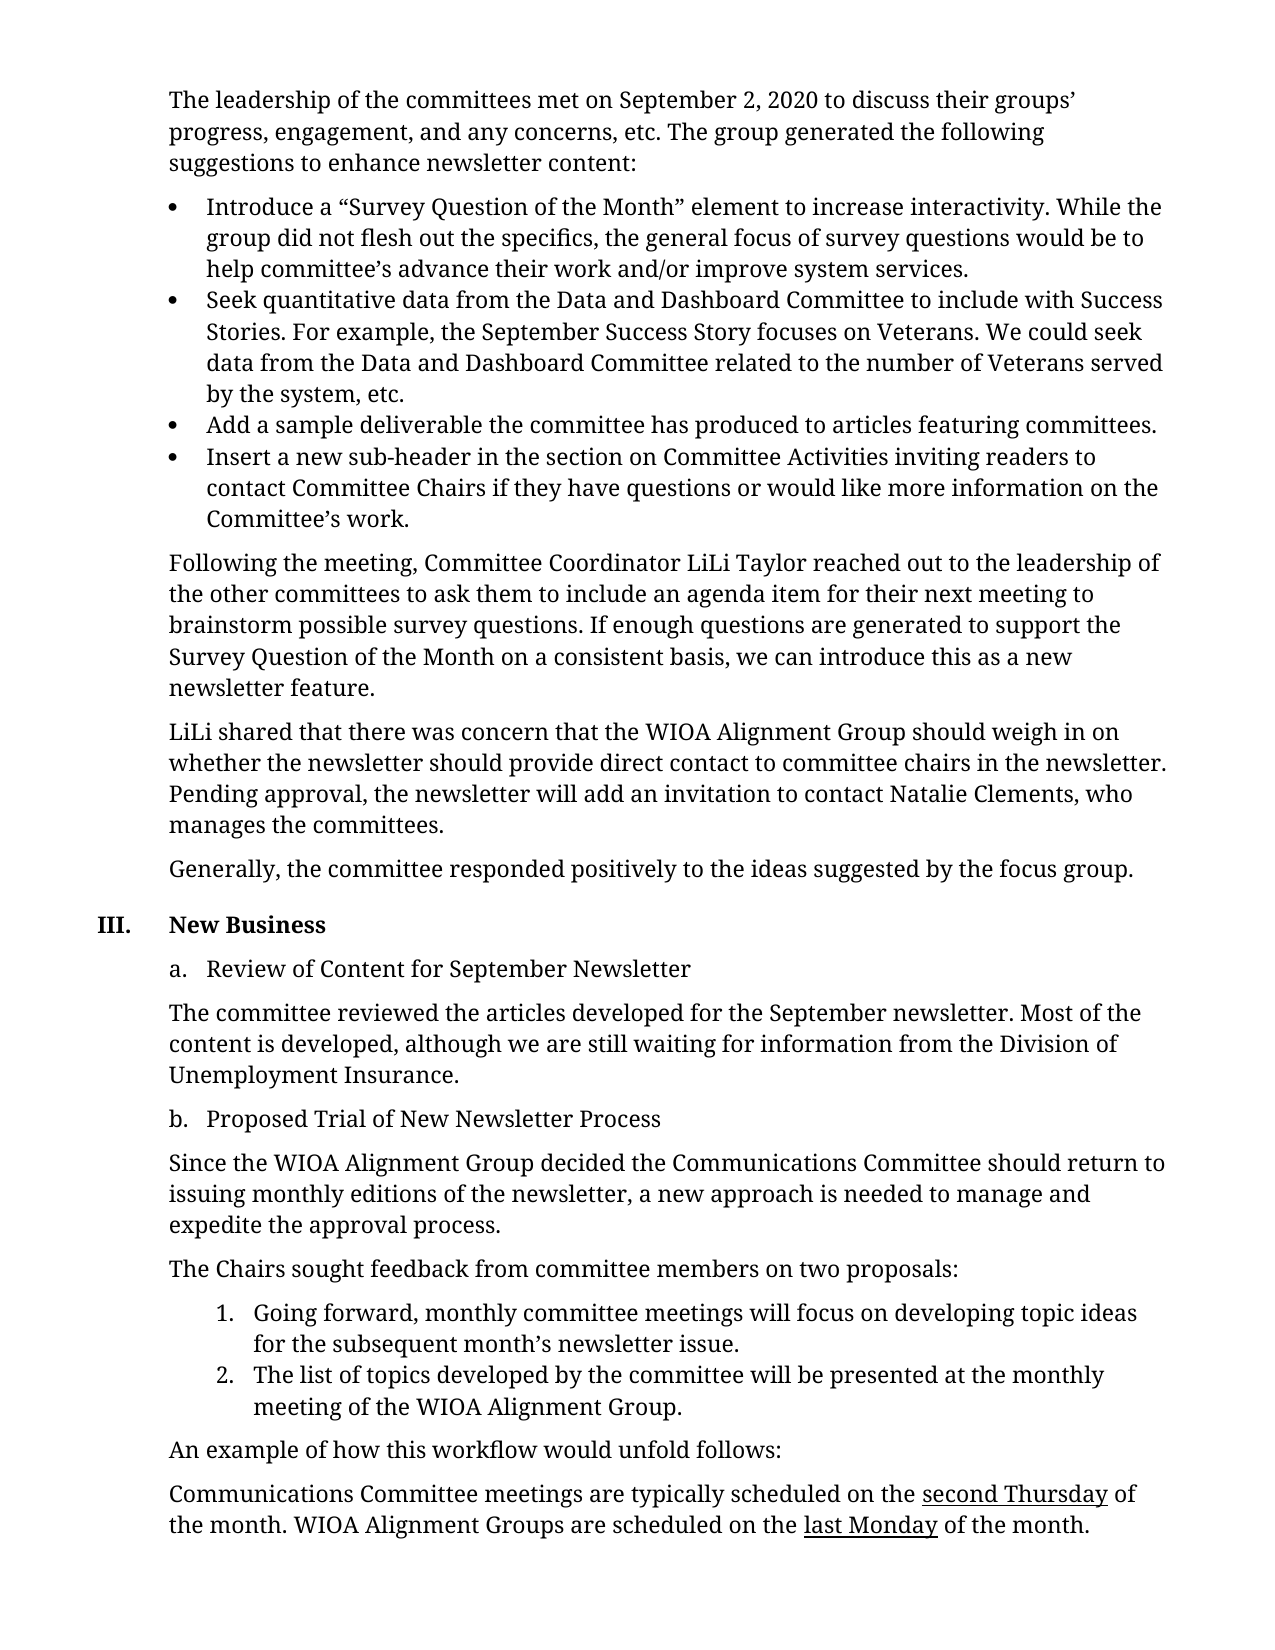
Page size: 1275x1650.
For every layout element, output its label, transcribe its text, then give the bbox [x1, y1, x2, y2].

text Following the meeting, Committee Coordinator LiLi Taylor reached out to the leadership of the other committees to ask them to include an agenda item for their next meeting to brainstorm possible survey questions. If enough questions are generated to support the Survey Question of the Month on a consistent basis, we can introduce this as a new newsletter feature. [169, 547, 1172, 703]
list Seek quantitative data from the Data and Dashboard Committee to include with Success Stories. For example, the September Success Story focuses on Veterans. We could seek data from the Data and Dashboard Committee related to the number of Veterans served by the system, etc. [169, 284, 1172, 409]
list Add a sample deliverable the committee has produced to articles featuring committees. [169, 409, 1172, 441]
list Introduce a “Survey Question of the Month” element to increase interactivity. While the group did not flesh out the specifics, the general focus of survey questions would be to help committee’s advance their work and/or improve system services. [169, 191, 1172, 284]
text Communications Committee meetings are typically scheduled on the second Thursday of the month. WIOA Alignment Groups are scheduled on the last Monday of the month. [169, 1478, 1172, 1541]
list Insert a new sub-header in the section on Committee Activities inviting readers to contact Committee Chairs if they have questions or would like more information on the Committee’s work. [169, 441, 1172, 534]
list Proposed Trial of New Newsletter Process [169, 1103, 1172, 1134]
text LiLi shared that there was concern that the WIOA Alignment Group should weigh in on whether the newsletter should provide direct contact to committee chairs in the newsletter. Pending approval, the newsletter will add an invitation to contact Natalie Clements, who manages the committees. [169, 716, 1172, 841]
text The committee reviewed the articles developed for the September newsletter. Most of the content is developed, although we are still waiting for information from the Division of Unemployment Insurance. [169, 997, 1172, 1091]
text An example of how this workflow would unfold follows: [169, 1434, 1172, 1466]
list Review of Content for September Newsletter [169, 953, 1172, 984]
list New Business [131, 909, 1172, 941]
text Generally, the committee responded positively to the ideas suggested by the focus group. [169, 853, 1172, 884]
list The list of topics developed by the committee will be presented at the monthly meeting of the WIOA Alignment Group. [216, 1359, 1172, 1422]
text The Chairs sought feedback from committee members on two proposals: [169, 1253, 1172, 1284]
text The leadership of the committees met on September 2, 2020 to discuss their groups’ progress, engagement, and any concerns, etc. The group generated the following suggestions to enhance newsletter content: [169, 84, 1172, 178]
list Going forward, monthly committee meetings will focus on developing topic ideas for the subsequent month’s newsletter issue. [216, 1297, 1172, 1359]
text Since the WIOA Alignment Group decided the Communications Committee should return to issuing monthly editions of the newsletter, a new approach is needed to manage and expedite the approval process. [169, 1147, 1172, 1241]
